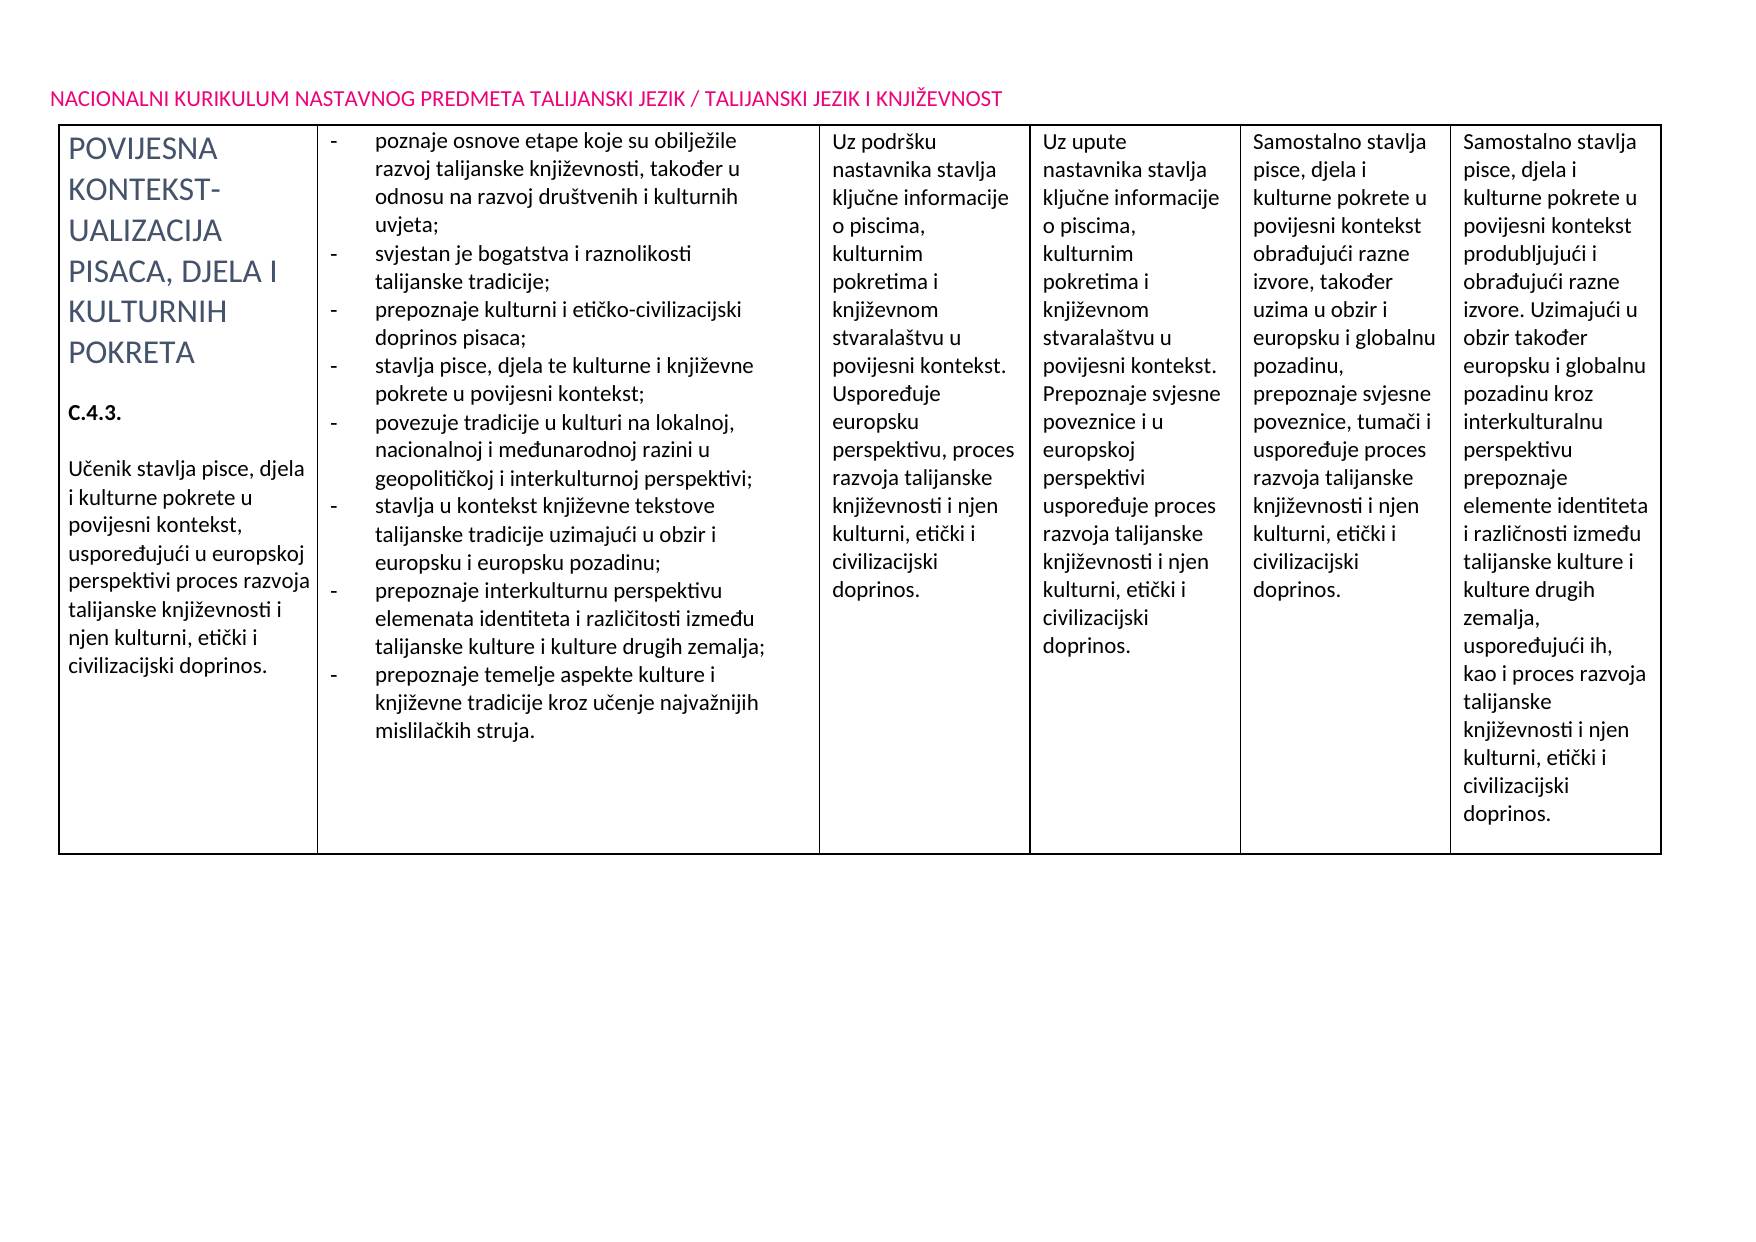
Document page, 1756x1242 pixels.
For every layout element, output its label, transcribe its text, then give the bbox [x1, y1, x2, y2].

table_header Samostalno stavlja pisce, djela i kulturne pokrete u povijesni kontekst obrađujući razne izvore, također uzima u obzir i europsku i globalnu pozadinu, prepoznaje svjesne poveznice, tumači i uspoređuje proces razvoja talijanske književnosti i njen kulturni, etički i civilizacijski doprinos. [1241, 126, 1450, 853]
table_header Uz upute nastavnika stavlja ključne informacije o piscima, kulturnim pokretima i književnom stvaralaštvu u povijesni kontekst. Prepoznaje svjesne poveznice i u europskoj perspektivi uspoređuje proces razvoja talijanske književnosti i njen kulturni, etički i civilizacijski doprinos. [1031, 126, 1240, 853]
table_header Samostalno stavlja pisce, djela i kulturne pokrete u povijesni kontekst produbljujući i obrađujući razne izvore. Uzimajući u obzir također europsku i globalnu pozadinu kroz interkulturalnu perspektivu prepoznaje elemente identiteta i različnosti između talijanske kulture i kulture drugih zemalja, uspoređujući ih, kao i proces razvoja talijanske književnosti i njen kulturni, etički i civilizacijski doprinos. [1451, 126, 1660, 853]
table_header poznaje osnove etape koje su obilježile razvoj talijanske književnosti, također u odnosu na razvoj društvenih i kulturnih uvjeta; svjestan je bogatstva i raznolikosti talijanske tradicije; prepoznaje kulturni i etičko-civilizacijski doprinos pisaca; stavlja pisce, djela te kulturne i književne pokrete u povijesni kontekst; povezuje tradicije u kulturi na lokalnoj, nacionalnoj i međunarodnoj razini u geopolitičkoj i interkulturnoj perspektivi; stavlja u kontekst književne tekstove talijanske tradicije uzimajući u obzir i europsku i europsku pozadinu; prepoznaje interkulturnu perspektivu elemenata identiteta i različitosti između talijanske kulture i kulture drugih zemalja; prepoznaje temelje aspekte kulture i književne tradicije kroz učenje najvažnijih mislilačkih struja. [318, 126, 819, 853]
table_header Uz podršku nastavnika stavlja ključne informacije o piscima, kulturnim pokretima i književnom stvaralaštvu u povijesni kontekst. Uspoređuje europsku perspektivu, proces razvoja talijanske književnosti i njen kulturni, etički i civilizacijski doprinos. [820, 126, 1029, 853]
table_header POVIJESNA KONTEKST-UALIZACIJA PISACA, DJELA I KULTURNIH POKRETA C.4.3. Učenik stavlja pisce, djela i kulturne pokrete u povijesni kontekst, uspoređujući u europskoj perspektivi proces razvoja talijanske književnosti i njen kulturni, etički i civilizacijski doprinos. [60, 126, 317, 853]
